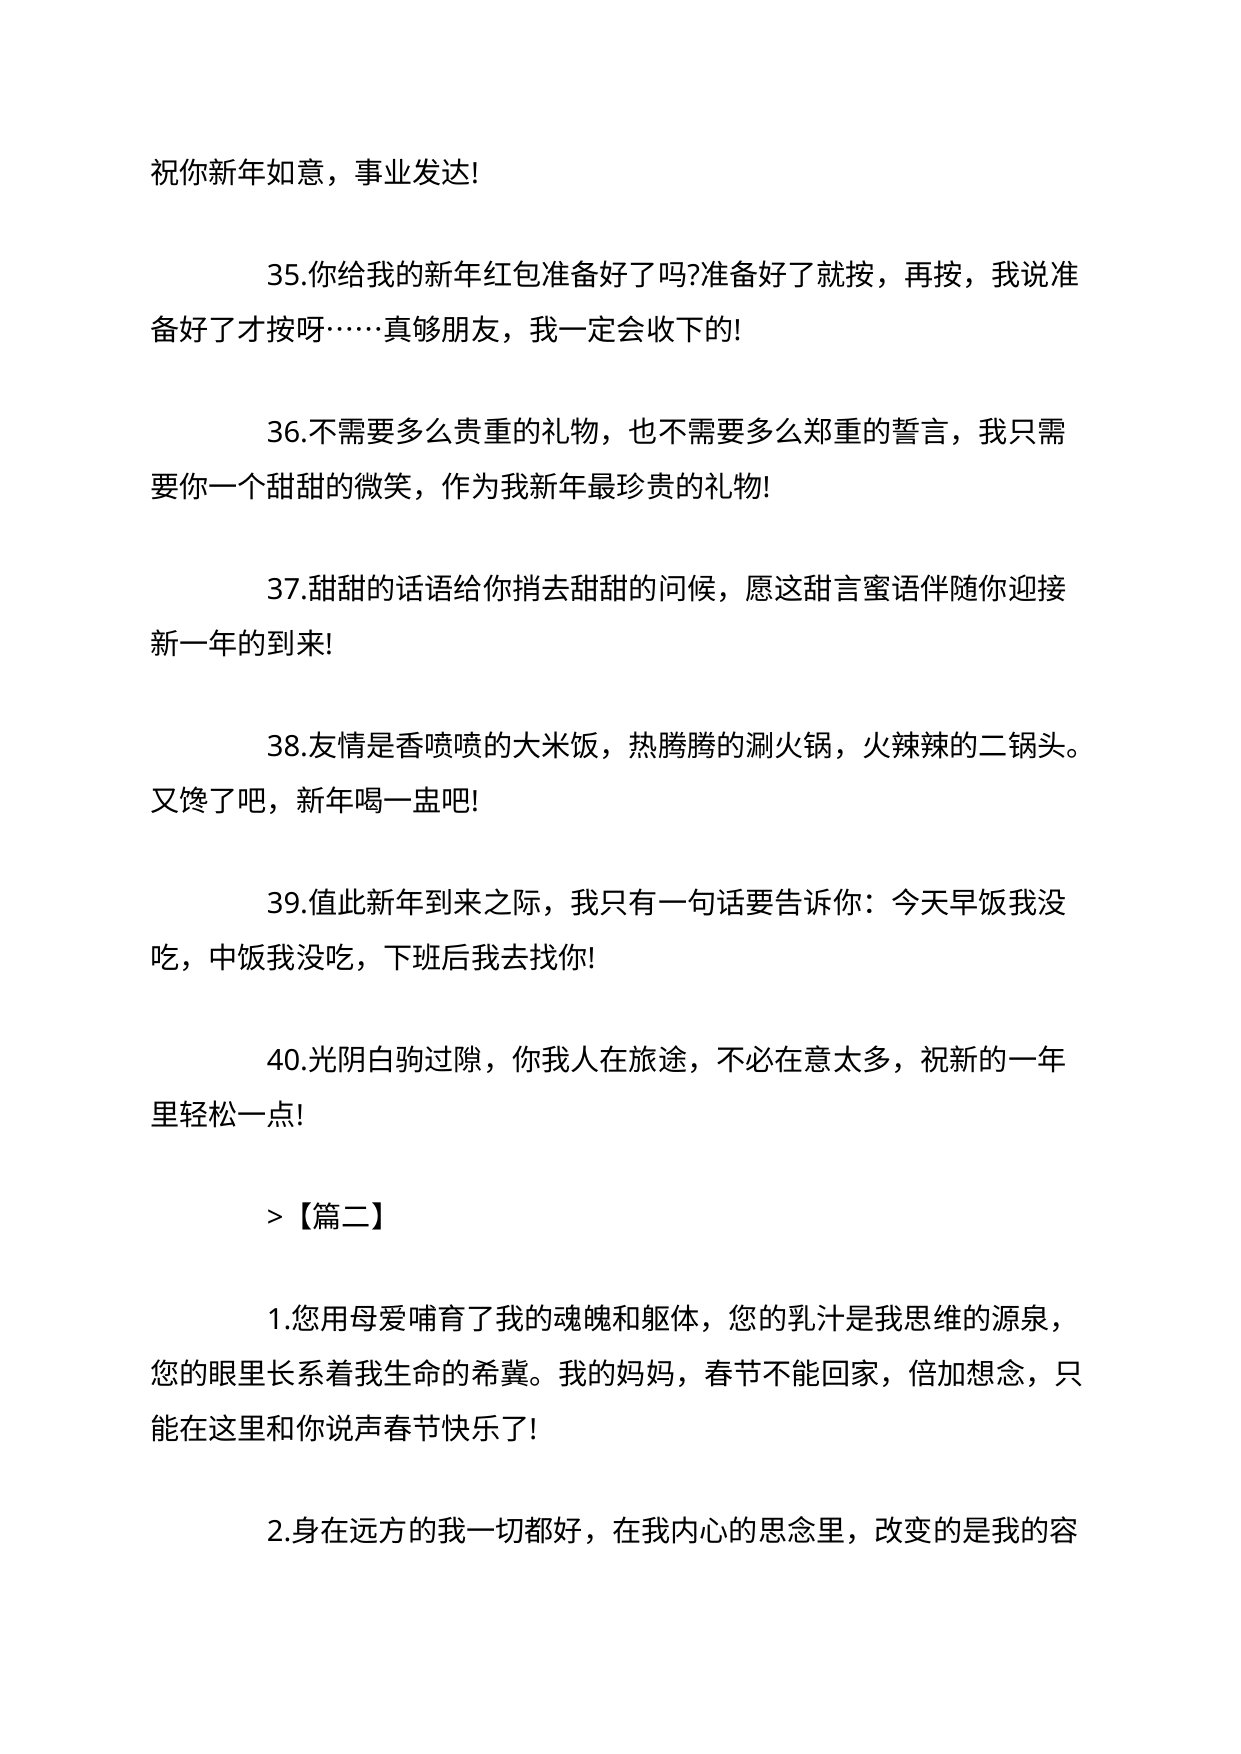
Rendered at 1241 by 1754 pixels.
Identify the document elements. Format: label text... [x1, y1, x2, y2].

text 37.甜甜的话语给你捎去甜甜的问候，愿这甜言蜜语伴随你迎接新一年的到来! [150, 566, 1090, 663]
text >【篇二】 [150, 1194, 1090, 1236]
text 1.您用母爱哺育了我的魂魄和躯体，您的乳汁是我思维的源泉，您的眼里长系着我生命的希冀。我的妈妈，春节不能回家，倍加想念，只能在这里和你说声春节快乐了! [150, 1296, 1090, 1448]
text 38.友情是香喷喷的大米饭，热腾腾的涮火锅，火辣辣的二锅头。又馋了吧，新年喝一盅吧! [150, 723, 1090, 820]
text 35.你给我的新年红包准备好了吗?准备好了就按，再按，我说准备好了才按呀……真够朋友，我一定会收下的! [150, 252, 1090, 349]
text 39.值此新年到来之际，我只有一句话要告诉你：今天早饭我没吃，中饭我没吃，下班后我去找你! [150, 880, 1090, 977]
text 36.不需要多么贵重的礼物，也不需要多么郑重的誓言，我只需要你一个甜甜的微笑，作为我新年最珍贵的礼物! [150, 409, 1090, 506]
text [150, 150, 1090, 192]
text 40.光阴白驹过隙，你我人在旅途，不必在意太多，祝新的一年里轻松一点! [150, 1037, 1090, 1134]
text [150, 1508, 1090, 1550]
